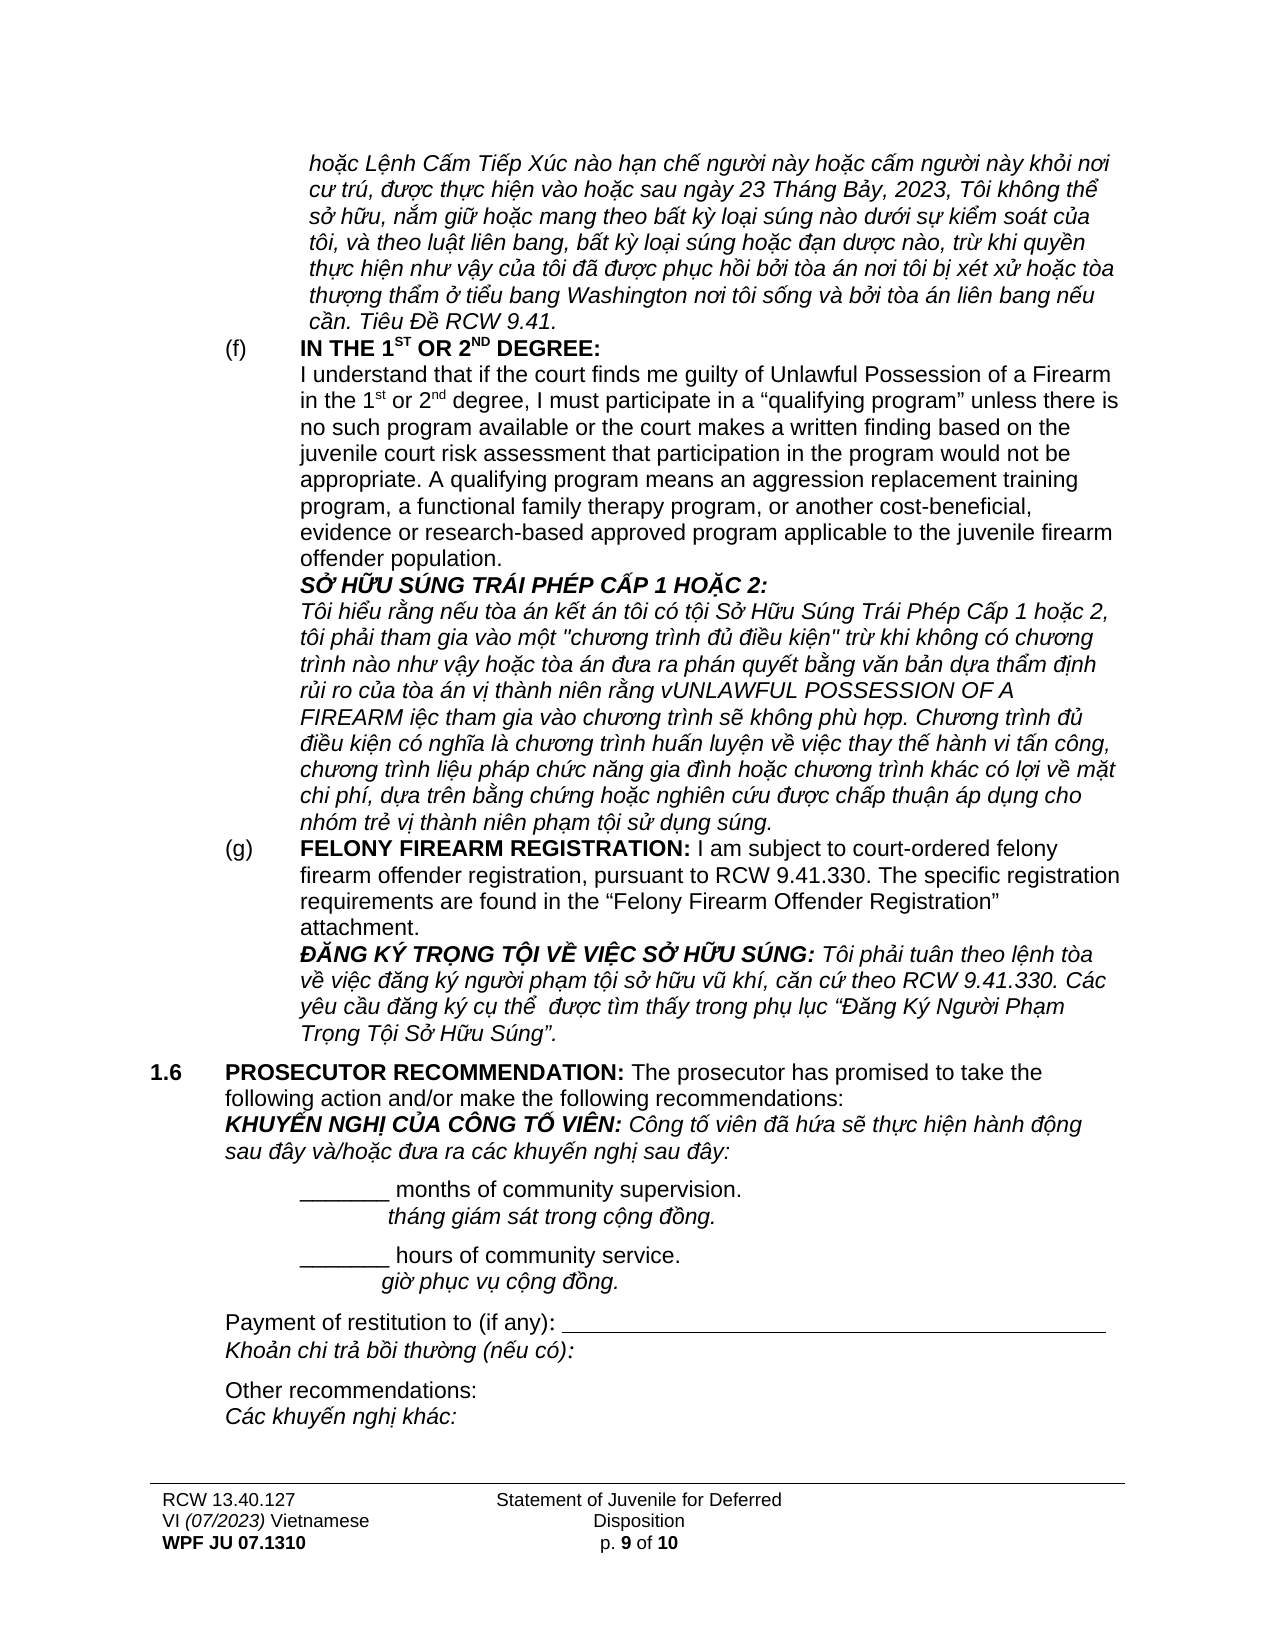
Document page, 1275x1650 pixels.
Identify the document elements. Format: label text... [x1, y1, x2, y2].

list FELONY FIREARM REGISTRATION: I am subject to court-ordered felony firearm offender registration, pursuant to RCW 9.41.330. The specific registration requirements are found in the “Felony Firearm Offender Registration” attachment. ĐĂNG KÝ TRỌNG TỘI VỀ VIỆC SỞ HỮU SÚNG: Tôi phải tuân theo lệnh tòa về việc đăng ký người phạm tội sở hữu vũ khí, căn cứ theo RCW 9.41.330. Các yêu cầu đăng ký cụ thể được tìm thấy trong phụ lục “Đăng Ký Người Phạm Trọng Tội Sở Hữu Súng”. [225, 835, 1125, 1046]
text Payment of restitution to (if any): [225, 1307, 1125, 1336]
text KHUYẾN NGHỊ CỦA CÔNG TỐ VIÊN: Công tố viên đã hứa sẽ thực hiện hành động sau đây và/hoặc đưa ra các khuyến nghị sau đây: [150, 1111, 1125, 1164]
text 1.6 PROSECUTOR RECOMMENDATION: The prosecutor has promised to take the following action and/or make the following recommendations: [150, 1058, 1125, 1111]
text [234, 150, 1125, 334]
text _______ hours of community service. [225, 1242, 1091, 1268]
text Other recommendations: [225, 1377, 1125, 1403]
text _______ months of community supervision. [225, 1176, 1091, 1203]
text Khoản chi trả bồi thường (nếu có): [225, 1336, 1125, 1364]
text tháng giám sát trong cộng đồng. [225, 1203, 1091, 1229]
text giờ phục vụ cộng đồng. [225, 1268, 1091, 1294]
text Các khuyến nghị khác: [225, 1403, 1125, 1429]
list in the 1st or 2nd Degree: I understand that if the court finds me guilty of Unlawful Possession of a Firearm in the 1st or 2nd degree, I must participate in a “qualifying program” unless there is no such program available or the court makes a written finding based on the juvenile court risk assessment that participation in the program would not be appropriate. A qualifying program means an aggression replacement training program, a functional family therapy program, or another cost-beneficial, evidence or research-based approved program applicable to the juvenile firearm offender population. Sở Hữu Súng Trái Phép Cấp 1 hoặc 2: Tôi hiểu rằng nếu tòa án kết án tôi có tội Sở Hữu Súng Trái Phép Cấp 1 hoặc 2, tôi phải tham gia vào một "chương trình đủ điều kiện" trừ khi không có chương trình nào như vậy hoặc tòa án đưa ra phán quyết bằng văn bản dựa thẩm định rủi ro của tòa án vị thành niên rằng vUnlawful Possession of a Firearm iệc tham gia vào chương trình sẽ không phù hợp. Chương trình đủ điều kiện có nghĩa là chương trình huấn luyện về việc thay thế hành vi tấn công, chương trình liệu pháp chức năng gia đình hoặc chương trình khác có lợi về mặt chi phí, dựa trên bằng chứng hoặc nghiên cứu được chấp thuận áp dụng cho nhóm trẻ vị thành niên phạm tội sử dụng súng. [225, 334, 1125, 835]
